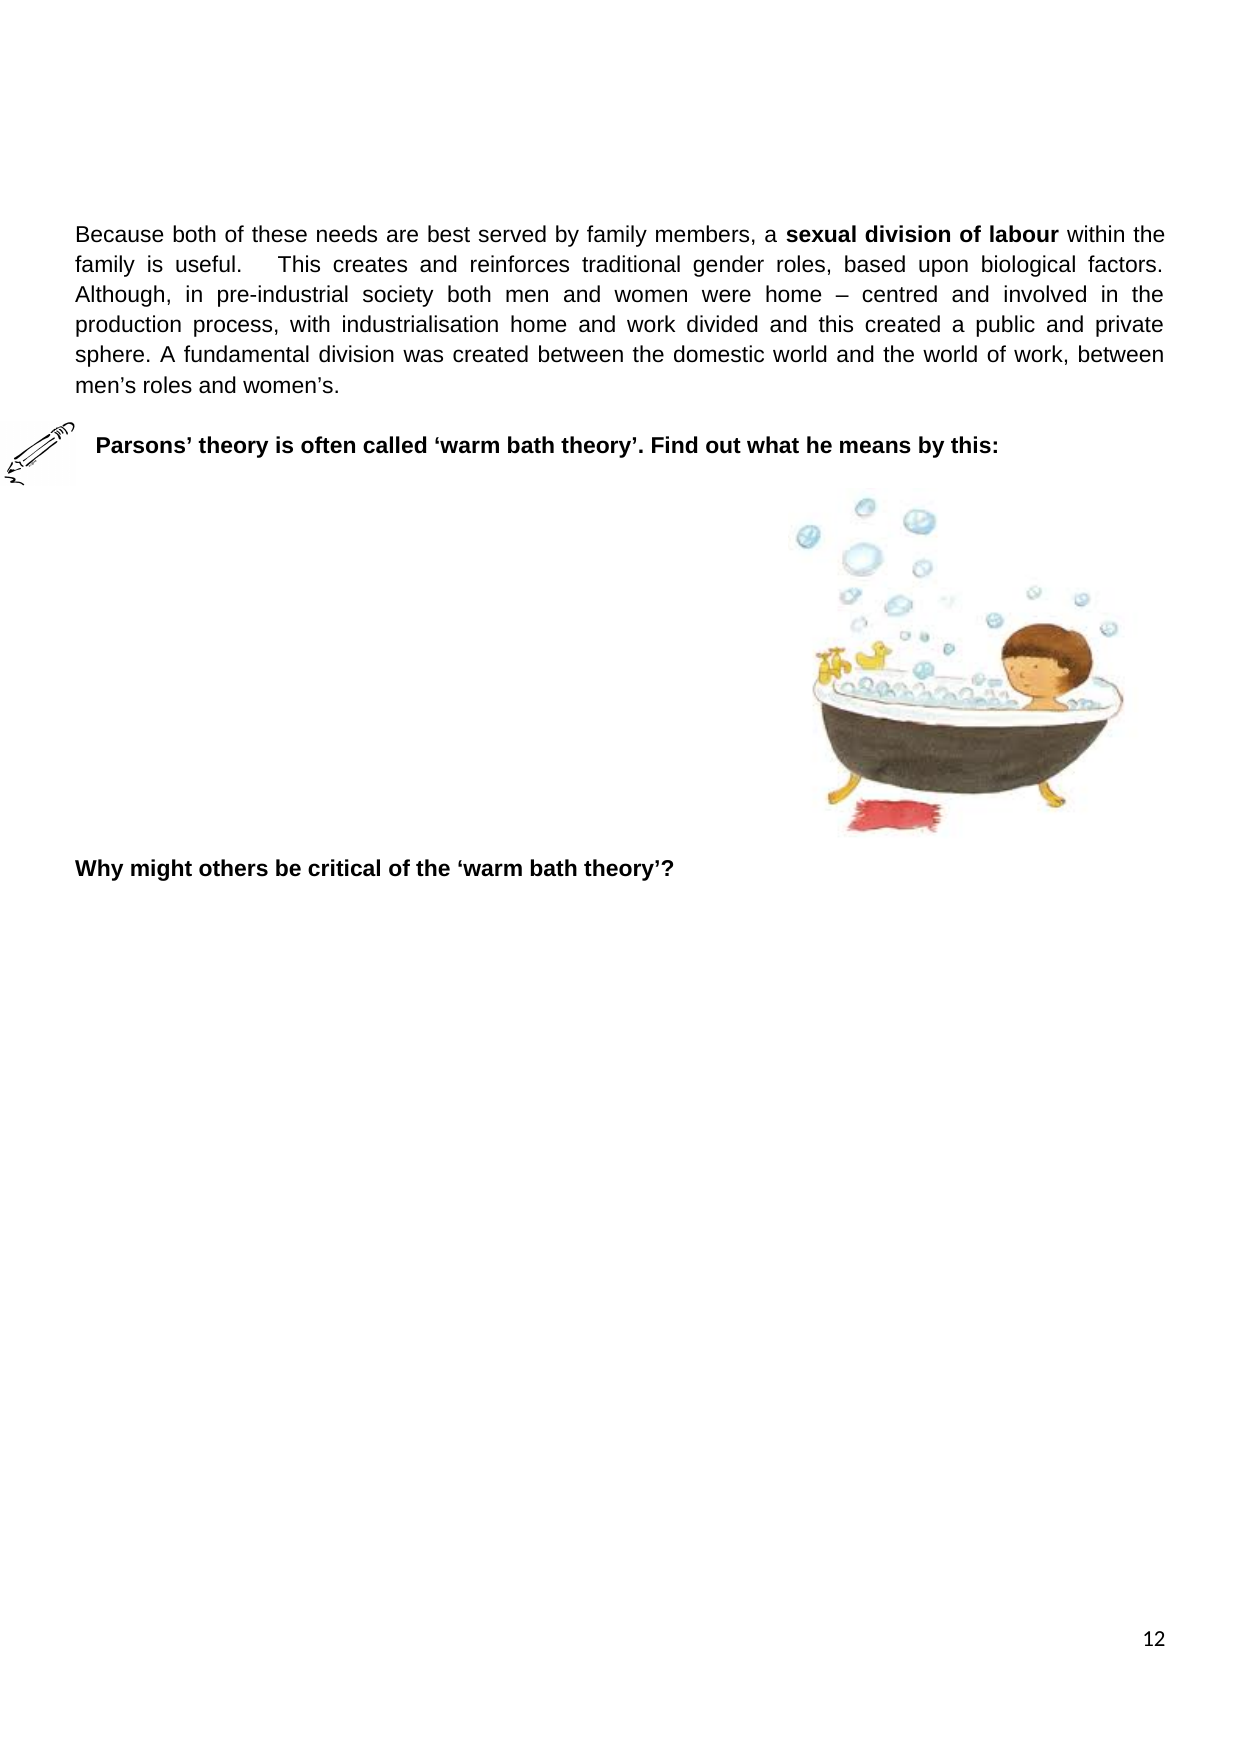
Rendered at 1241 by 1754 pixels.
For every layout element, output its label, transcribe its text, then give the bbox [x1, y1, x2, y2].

text Parsons’ theory is often called ‘warm bath theory’. Find out what he means by this: [77, 432, 1165, 458]
picture [0, 421, 77, 486]
text Why might others be critical of the ‘warm bath theory’? [75, 855, 1165, 881]
text Because both of these needs are best served by family members, a sexual division of labour within the family is useful. This creates and reinforces traditional gender roles, based upon biological factors. Although, in pre-industrial society both men and women were home – centred and involved in the production process, with industrialisation home and work divided and this created a public and private sphere. A fundamental division was created between the domestic world and the world of work, between men’s roles and women’s. [75, 221, 1165, 398]
picture [788, 488, 1139, 839]
